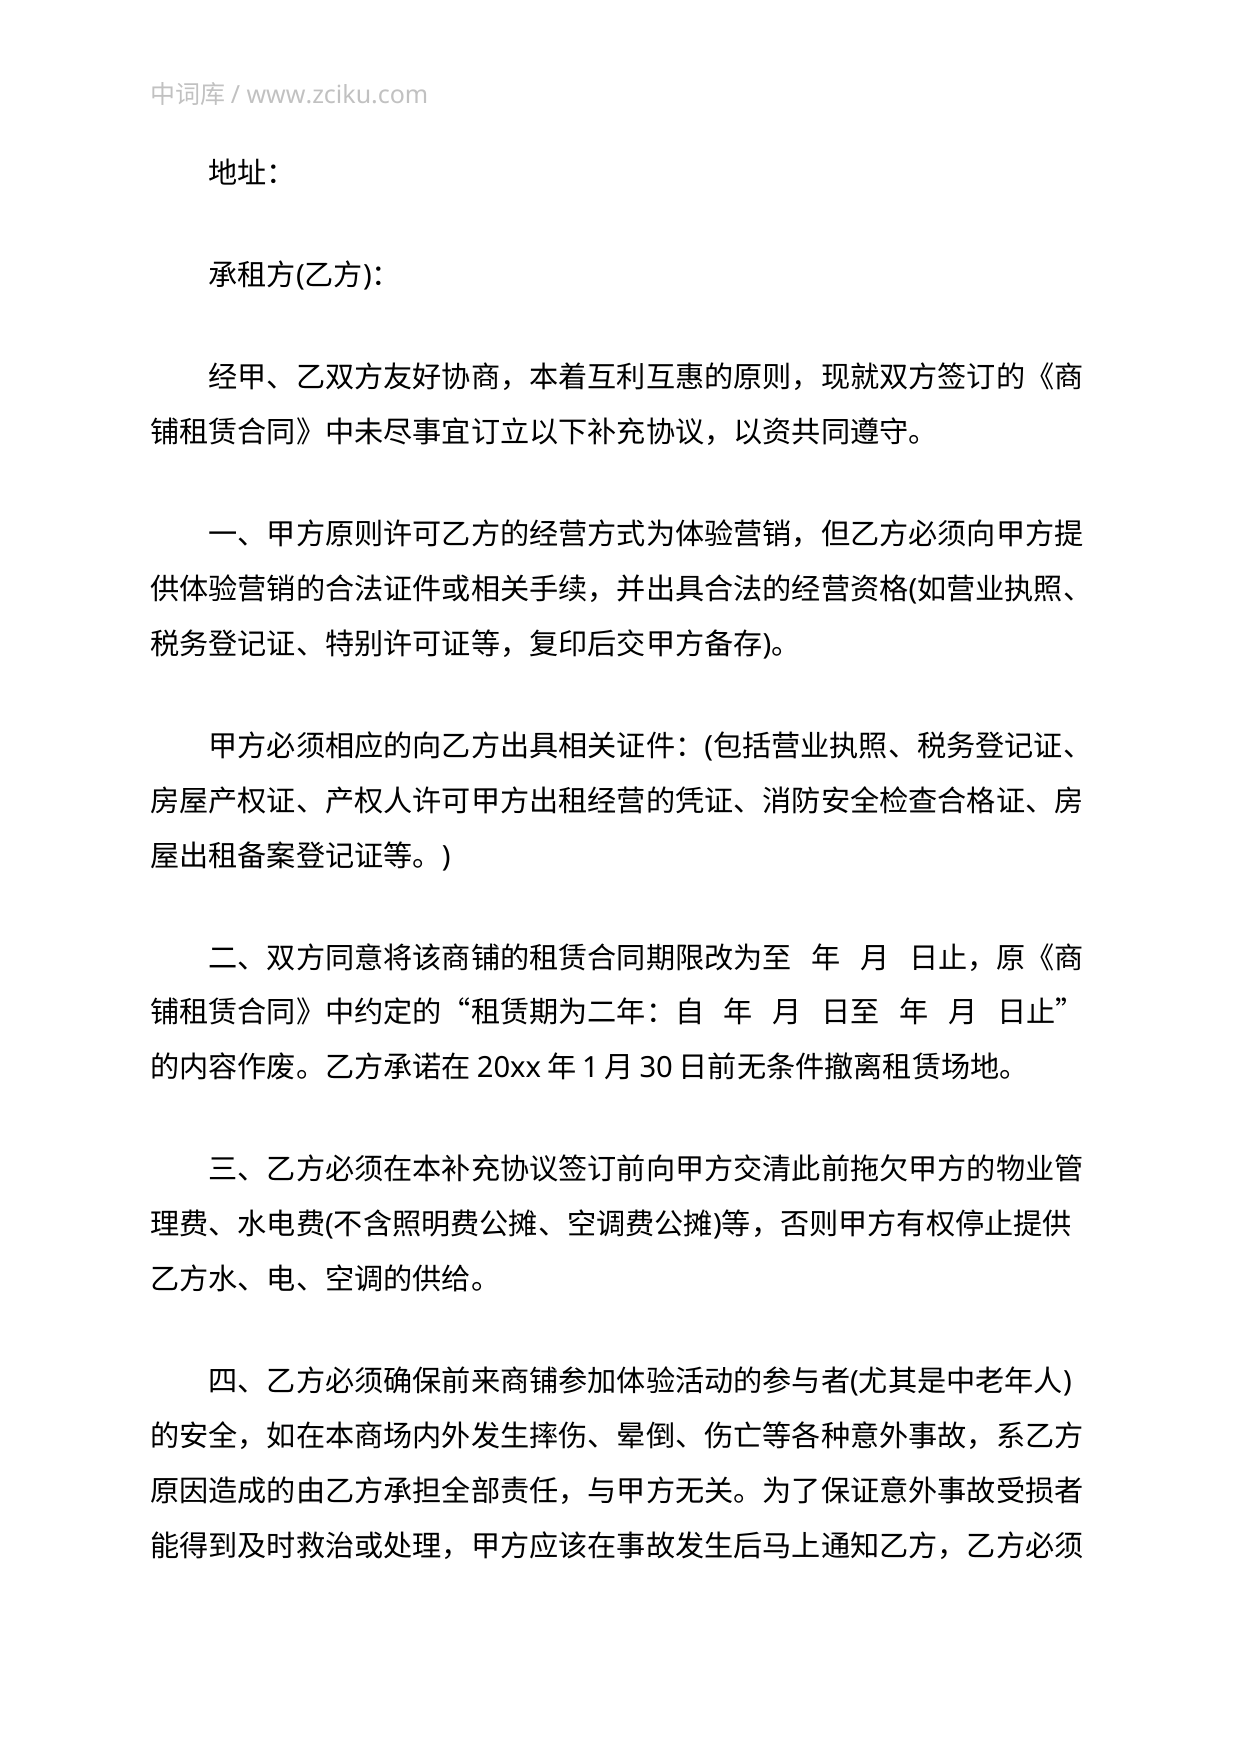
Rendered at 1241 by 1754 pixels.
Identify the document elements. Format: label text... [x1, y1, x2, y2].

text 三、乙方必须在本补充协议签订前向甲方交清此前拖欠甲方的物业管理费、水电费(不含照明费公摊、空调费公摊)等，否则甲方有权停止提供乙方水、电、空调的供给。 [150, 1146, 1090, 1298]
text 地址： [150, 150, 1090, 192]
text 经甲、乙双方友好协商，本着互利互惠的原则，现就双方签订的《商铺租赁合同》中未尽事宜订立以下补充协议，以资共同遵守。 [150, 354, 1090, 451]
text 承租方(乙方)： [150, 252, 1090, 294]
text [150, 1358, 1090, 1565]
text 一、甲方原则许可乙方的经营方式为体验营销，但乙方必须向甲方提供体验营销的合法证件或相关手续，并出具合法的经营资格(如营业执照、税务登记证、特别许可证等，复印后交甲方备存)。 [150, 510, 1090, 663]
text 二、双方同意将该商铺的租赁合同期限改为至 年 月 日止，原《商铺租赁合同》中约定的“租赁期为二年：自 年 月 日至 年 月 日止”的内容作废。乙方承诺在20xx年1月30日前无条件撤离租赁场地。 [150, 934, 1090, 1086]
text 甲方必须相应的向乙方出具相关证件：(包括营业执照、税务登记证、房屋产权证、产权人许可甲方出租经营的凭证、消防安全检查合格证、房屋出租备案登记证等。) [150, 722, 1090, 874]
